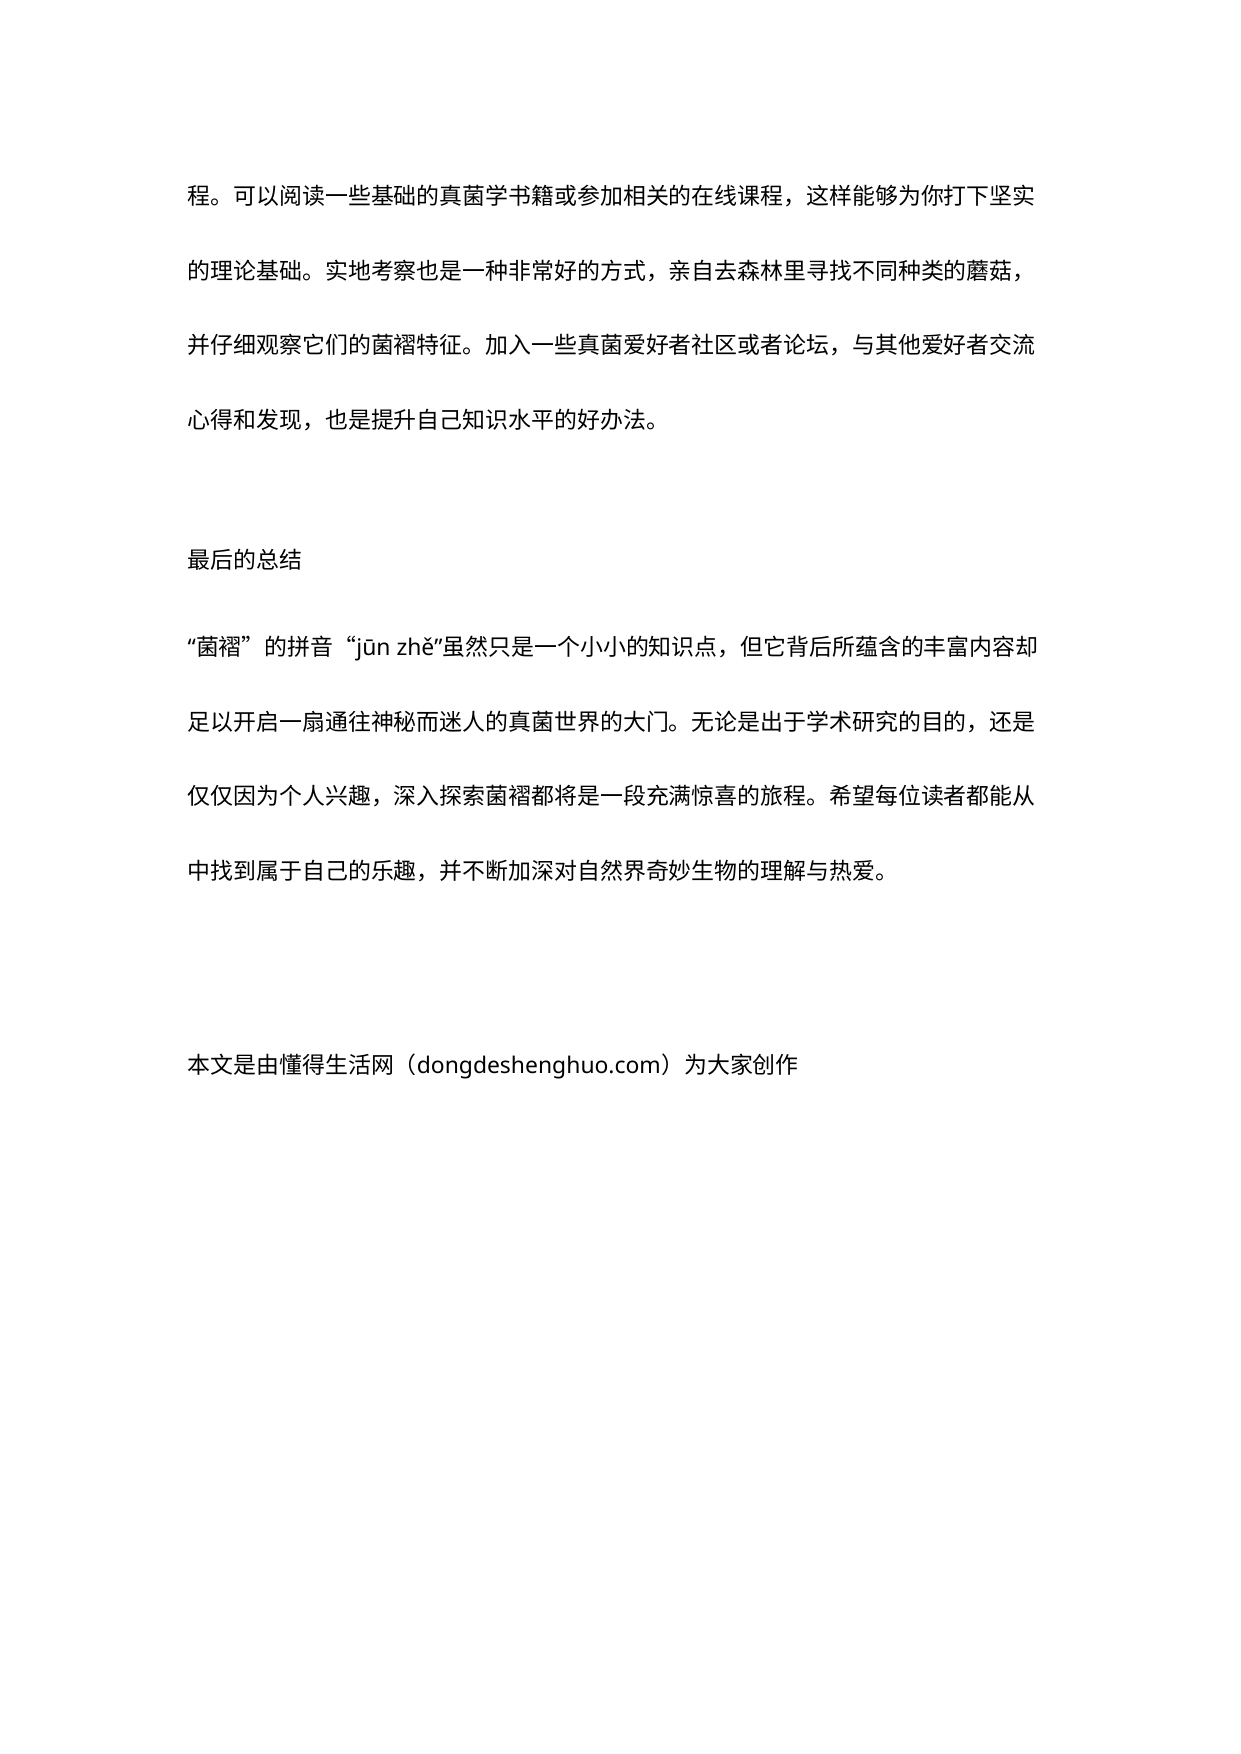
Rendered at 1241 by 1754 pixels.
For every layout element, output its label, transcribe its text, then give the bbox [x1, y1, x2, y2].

text “菌褶”的拼音“jūn zhě”虽然只是一个小小的知识点，但它背后所蕴含的丰富内容却足以开启一扇通往神秘而迷人的真菌世界的大门。无论是出于学术研究的目的，还是仅仅因为个人兴趣，深入探索菌褶都将是一段充满惊喜的旅程。希望每位读者都能从中找到属于自己的乐趣，并不断加深对自然界奇妙生物的理解与热爱。 [187, 613, 1053, 902]
text 本文是由懂得生活网（dongdeshenghuo.com）为大家创作 [187, 1031, 1053, 1096]
text 最后的总结 [187, 526, 1053, 591]
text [187, 162, 1053, 451]
